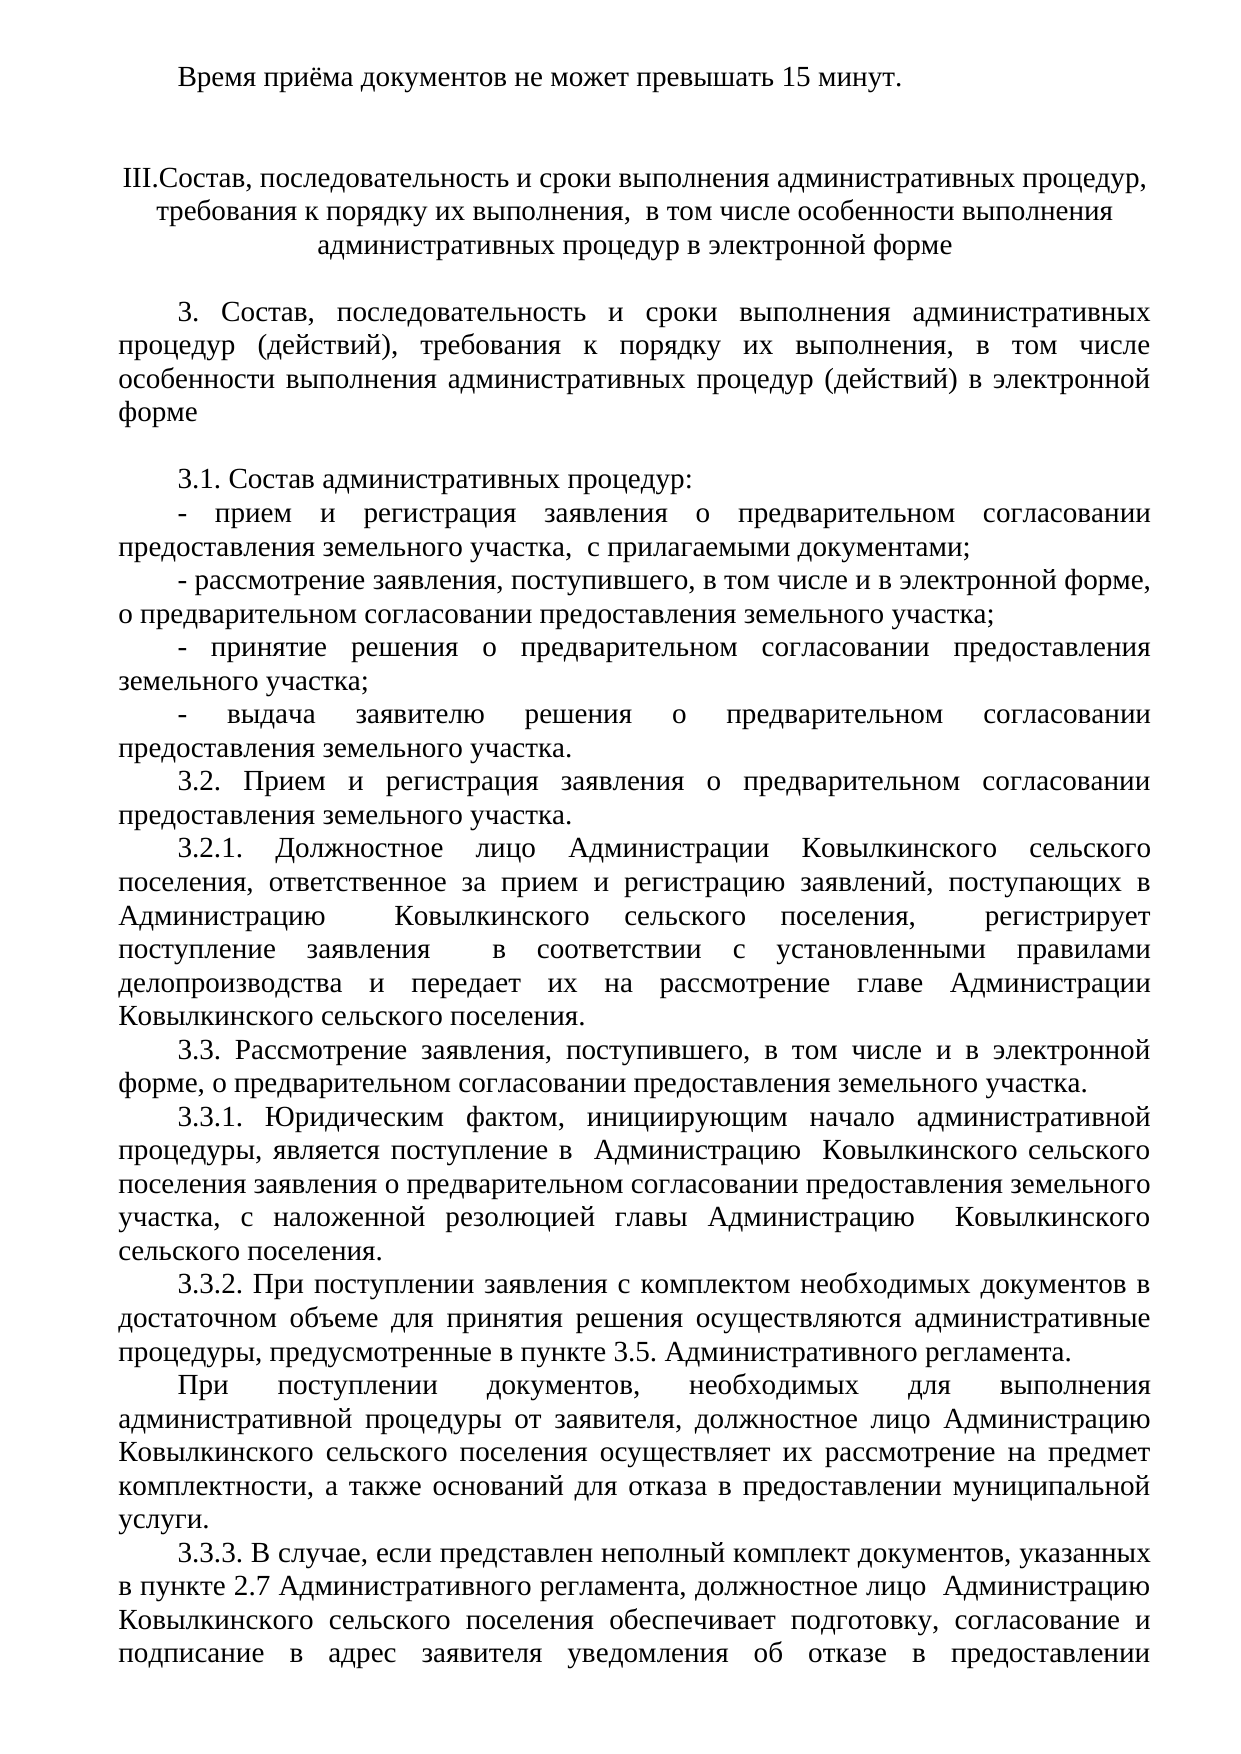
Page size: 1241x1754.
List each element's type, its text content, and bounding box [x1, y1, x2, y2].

text - выдача заявителю решения о предварительном согласовании предоставления земельного участка. [118, 696, 1152, 763]
text 3.3. Рассмотрение заявления, поступившего, в том числе и в электронной форме, о предварительном согласовании предоставления земельного участка. [118, 1032, 1152, 1099]
text 3.3.2. При поступлении заявления с комплектом необходимых документов в достаточном объеме для принятия решения осуществляются административные процедуры, предусмотренные в пункте 3.5. Административного регламента. [118, 1267, 1152, 1367]
text - принятие решения о предварительном согласовании предоставления земельного участка; [118, 629, 1152, 696]
text - прием и регистрация заявления о предварительном согласовании предоставления земельного участка, с прилагаемыми документами; [118, 495, 1152, 562]
text Время приёма документов не может превышать 15 минут. [118, 59, 1152, 93]
text 3.2. Прием и регистрация заявления о предварительном согласовании предоставления земельного участка. [118, 763, 1152, 831]
text - рассмотрение заявления, поступившего, в том числе и в электронной форме, о предварительном согласовании предоставления земельного участка; [118, 562, 1152, 629]
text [118, 1535, 1152, 1669]
text III.Состав, последовательность и сроки выполнения административных процедур, требования к порядку их выполнения, в том числе особенности выполнения административных процедур в электронной форме [118, 160, 1152, 260]
text 3.1. Состав административных процедур: [118, 462, 1152, 495]
text 3.3.1. Юридическим фактом, инициирующим начало административной процедуры, является поступление в Администрацию Ковылкинского сельского поселения заявления о предварительном согласовании предоставления земельного участка, с наложенной резолюцией главы Администрацию Ковылкинского сельского поселения. [118, 1099, 1152, 1267]
text 3.2.1. Должностное лицо Администрации Ковылкинского сельского поселения, ответственное за прием и регистрацию заявлений, поступающих в Администрацию Ковылкинского сельского поселения, регистрирует поступление заявления в соответствии с установленными правилами делопроизводства и передает их на рассмотрение главе Администрации Ковылкинского сельского поселения. [118, 831, 1152, 1032]
text При поступлении документов, необходимых для выполнения административной процедуры от заявителя, должностное лицо Администрацию Ковылкинского сельского поселения осуществляет их рассмотрение на предмет комплектности, а также оснований для отказа в предоставлении муниципальной услуги. [118, 1367, 1152, 1535]
text 3. Состав, последовательность и сроки выполнения административных процедур (действий), требования к порядку их выполнения, в том числе особенности выполнения административных процедур (действий) в электронной форме [118, 294, 1152, 428]
